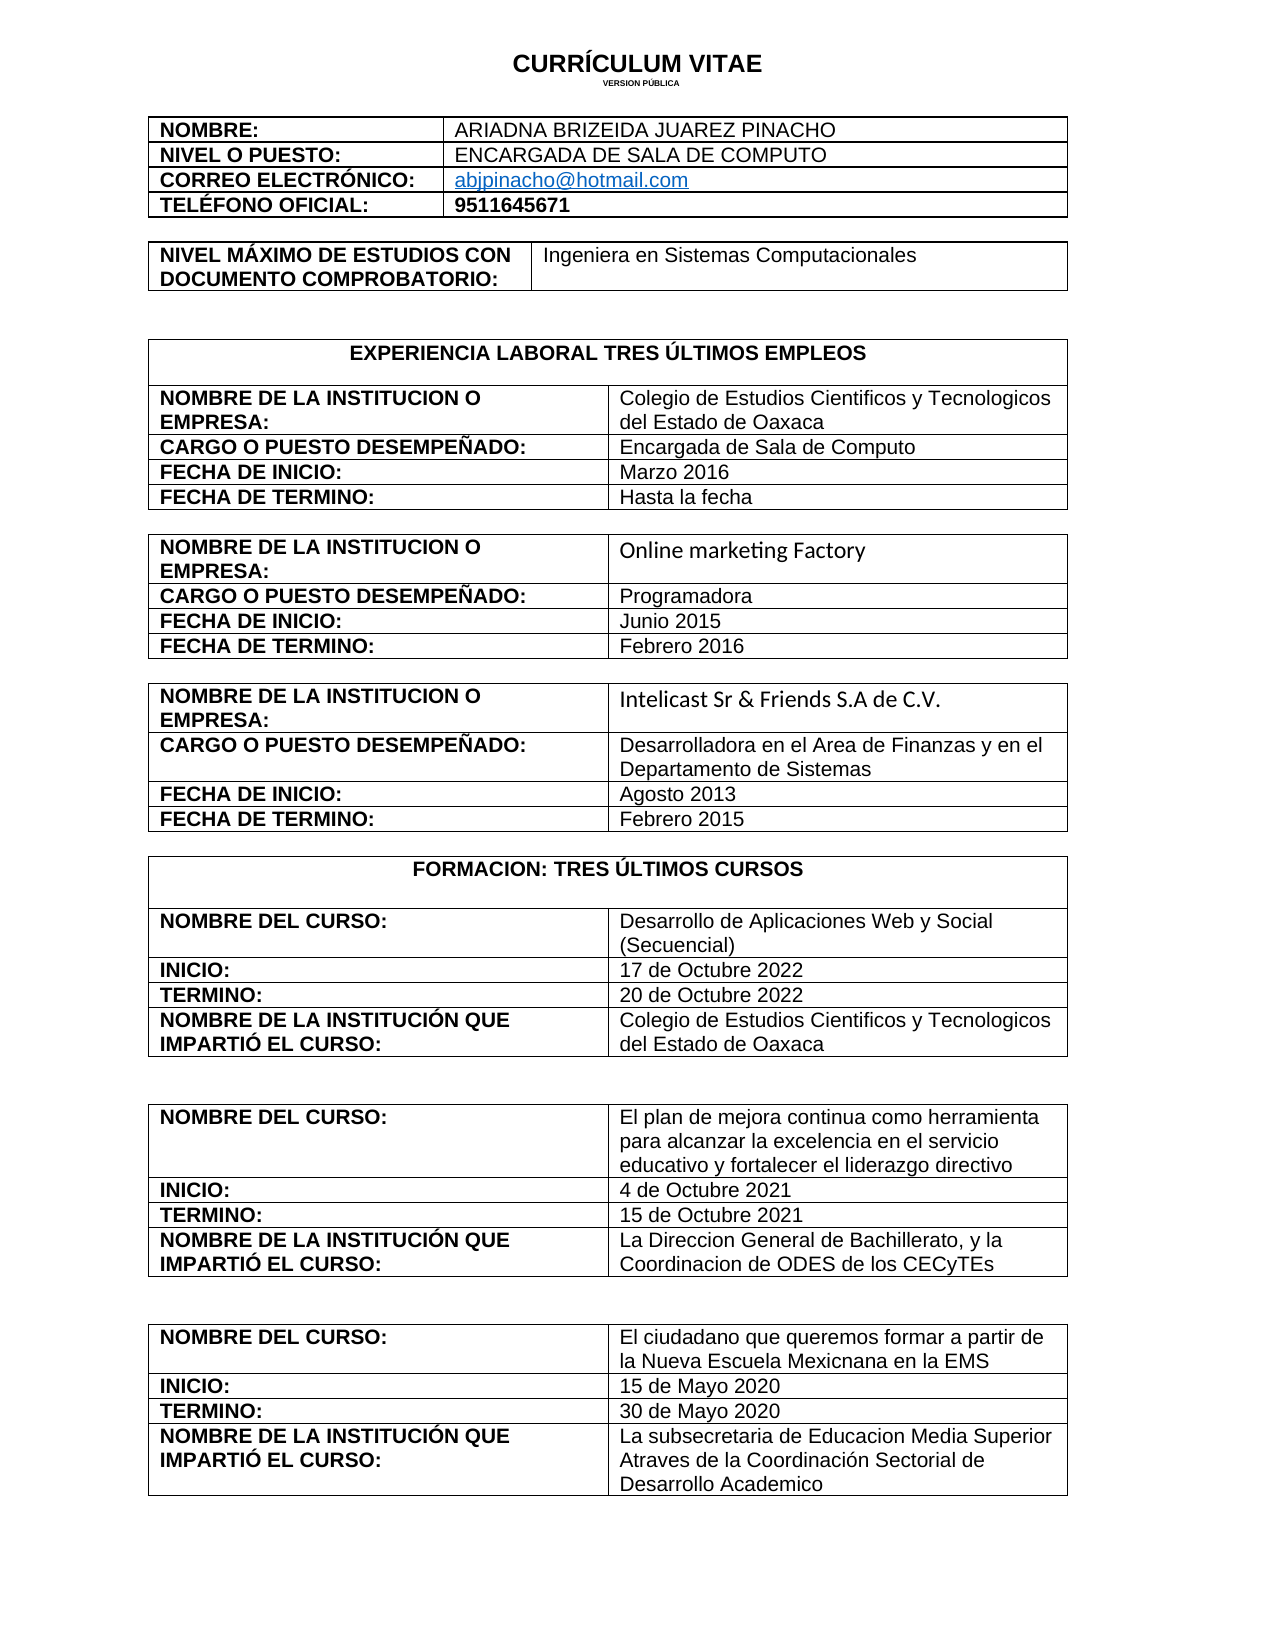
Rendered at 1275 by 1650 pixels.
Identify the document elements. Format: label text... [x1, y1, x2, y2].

table_cell INICIO: [149, 958, 608, 982]
table_cell FECHA DE INICIO: [149, 782, 608, 806]
table_cell 9511645671 [444, 193, 1067, 216]
table_cell TERMINO: [149, 1399, 608, 1422]
table_cell Colegio de Estudios Cientificos y Tecnologicos del Estado de Oaxaca [609, 386, 1067, 434]
table_cell La subsecretaria de Educacion Media Superior Atraves de la Coordinación Sectorial de Desarrollo Academico [609, 1424, 1067, 1495]
table_cell CARGO O PUESTO DESEMPEÑADO: [149, 584, 608, 608]
table_cell 30 de Mayo 2020 [609, 1399, 1067, 1422]
table_header NIVEL MÁXIMO DE ESTUDIOS CON DOCUMENTO COMPROBATORIO: [149, 243, 531, 290]
table_header NOMBRE DEL CURSO: [149, 1105, 608, 1177]
table_cell NOMBRE DE LA INSTITUCIÓN QUE IMPARTIÓ EL CURSO: [149, 1008, 608, 1056]
table_cell NIVEL O PUESTO: [149, 143, 443, 166]
table_cell Desarrolladora en el Area de Finanzas y en el Departamento de Sistemas [609, 733, 1067, 781]
table_cell TERMINO: [149, 1203, 608, 1227]
table_cell FECHA DE TERMINO: [149, 485, 608, 509]
table_cell 15 de Octubre 2021 [609, 1203, 1067, 1227]
table_cell Agosto 2013 [609, 782, 1067, 806]
table_cell INICIO: [149, 1374, 608, 1397]
table_cell NOMBRE DE LA INSTITUCIÓN QUE IMPARTIÓ EL CURSO: [149, 1424, 608, 1495]
table_cell Febrero 2016 [609, 634, 1067, 658]
table_cell FECHA DE INICIO: [149, 609, 608, 633]
table_cell Junio 2015 [609, 609, 1067, 633]
table_cell 15 de Mayo 2020 [609, 1374, 1067, 1397]
table_header NOMBRE DEL CURSO: [149, 1325, 608, 1372]
table_cell Colegio de Estudios Cientificos y Tecnologicos del Estado de Oaxaca [609, 1008, 1067, 1056]
table_cell Marzo 2016 [609, 460, 1067, 484]
table_header EXPERIENCIA LABORAL TRES ÚLTIMOS EMPLEOS [149, 340, 1067, 385]
table_cell Hasta la fecha [609, 485, 1067, 509]
table_header Online marketing Factory [609, 535, 1067, 583]
table_header ARIADNA BRIZEIDA JUAREZ PINACHO [444, 118, 1067, 141]
table_cell CARGO O PUESTO DESEMPEÑADO: [149, 435, 608, 459]
table_cell La Direccion General de Bachillerato, y la Coordinacion de ODES de los CECyTEs [609, 1228, 1067, 1276]
table_cell CORREO ELECTRÓNICO: [149, 168, 443, 191]
table_header El plan de mejora continua como herramienta para alcanzar la excelencia en el servicio educativo y fortalecer el liderazgo directivo [609, 1105, 1067, 1177]
text CURRÍCULUM VITAE [148, 49, 1127, 78]
table_header NOMBRE DE LA INSTITUCION O EMPRESA: [149, 535, 608, 583]
table_header NOMBRE: [149, 118, 443, 141]
table_header NOMBRE DE LA INSTITUCION O EMPRESA: [149, 684, 608, 732]
table_cell Desarrollo de Aplicaciones Web y Social (Secuencial) [609, 909, 1067, 957]
table_cell NOMBRE DE LA INSTITUCION O EMPRESA: [149, 386, 608, 434]
table_cell 20 de Octubre 2022 [609, 983, 1067, 1007]
table_header FORMACION: TRES ÚLTIMOS CURSOS [149, 857, 1067, 908]
table_header El ciudadano que queremos formar a partir de la Nueva Escuela Mexicnana en la EMS [609, 1325, 1067, 1372]
table_cell TERMINO: [149, 983, 608, 1007]
table_cell Encargada de Sala de Computo [609, 435, 1067, 459]
table_cell FECHA DE TERMINO: [149, 634, 608, 658]
table_cell 17 de Octubre 2022 [609, 958, 1067, 982]
table_cell abjpinacho@hotmail.com [444, 168, 1067, 191]
table_cell FECHA DE INICIO: [149, 460, 608, 484]
table_cell NOMBRE DEL CURSO: [149, 909, 608, 957]
table_cell TELÉFONO OFICIAL: [149, 193, 443, 216]
table_cell NOMBRE DE LA INSTITUCIÓN QUE IMPARTIÓ EL CURSO: [149, 1228, 608, 1276]
table_cell INICIO: [149, 1178, 608, 1202]
table_header Intelicast Sr & Friends S.A de C.V. [609, 684, 1067, 732]
table_cell Programadora [609, 584, 1067, 608]
table_header Ingeniera en Sistemas Computacionales [532, 243, 1067, 290]
table_cell CARGO O PUESTO DESEMPEÑADO: [149, 733, 608, 781]
table_cell ENCARGADA DE SALA DE COMPUTO [444, 143, 1067, 166]
table_cell 4 de Octubre 2021 [609, 1178, 1067, 1202]
table_cell FECHA DE TERMINO: [149, 807, 608, 831]
table_cell Febrero 2015 [609, 807, 1067, 831]
